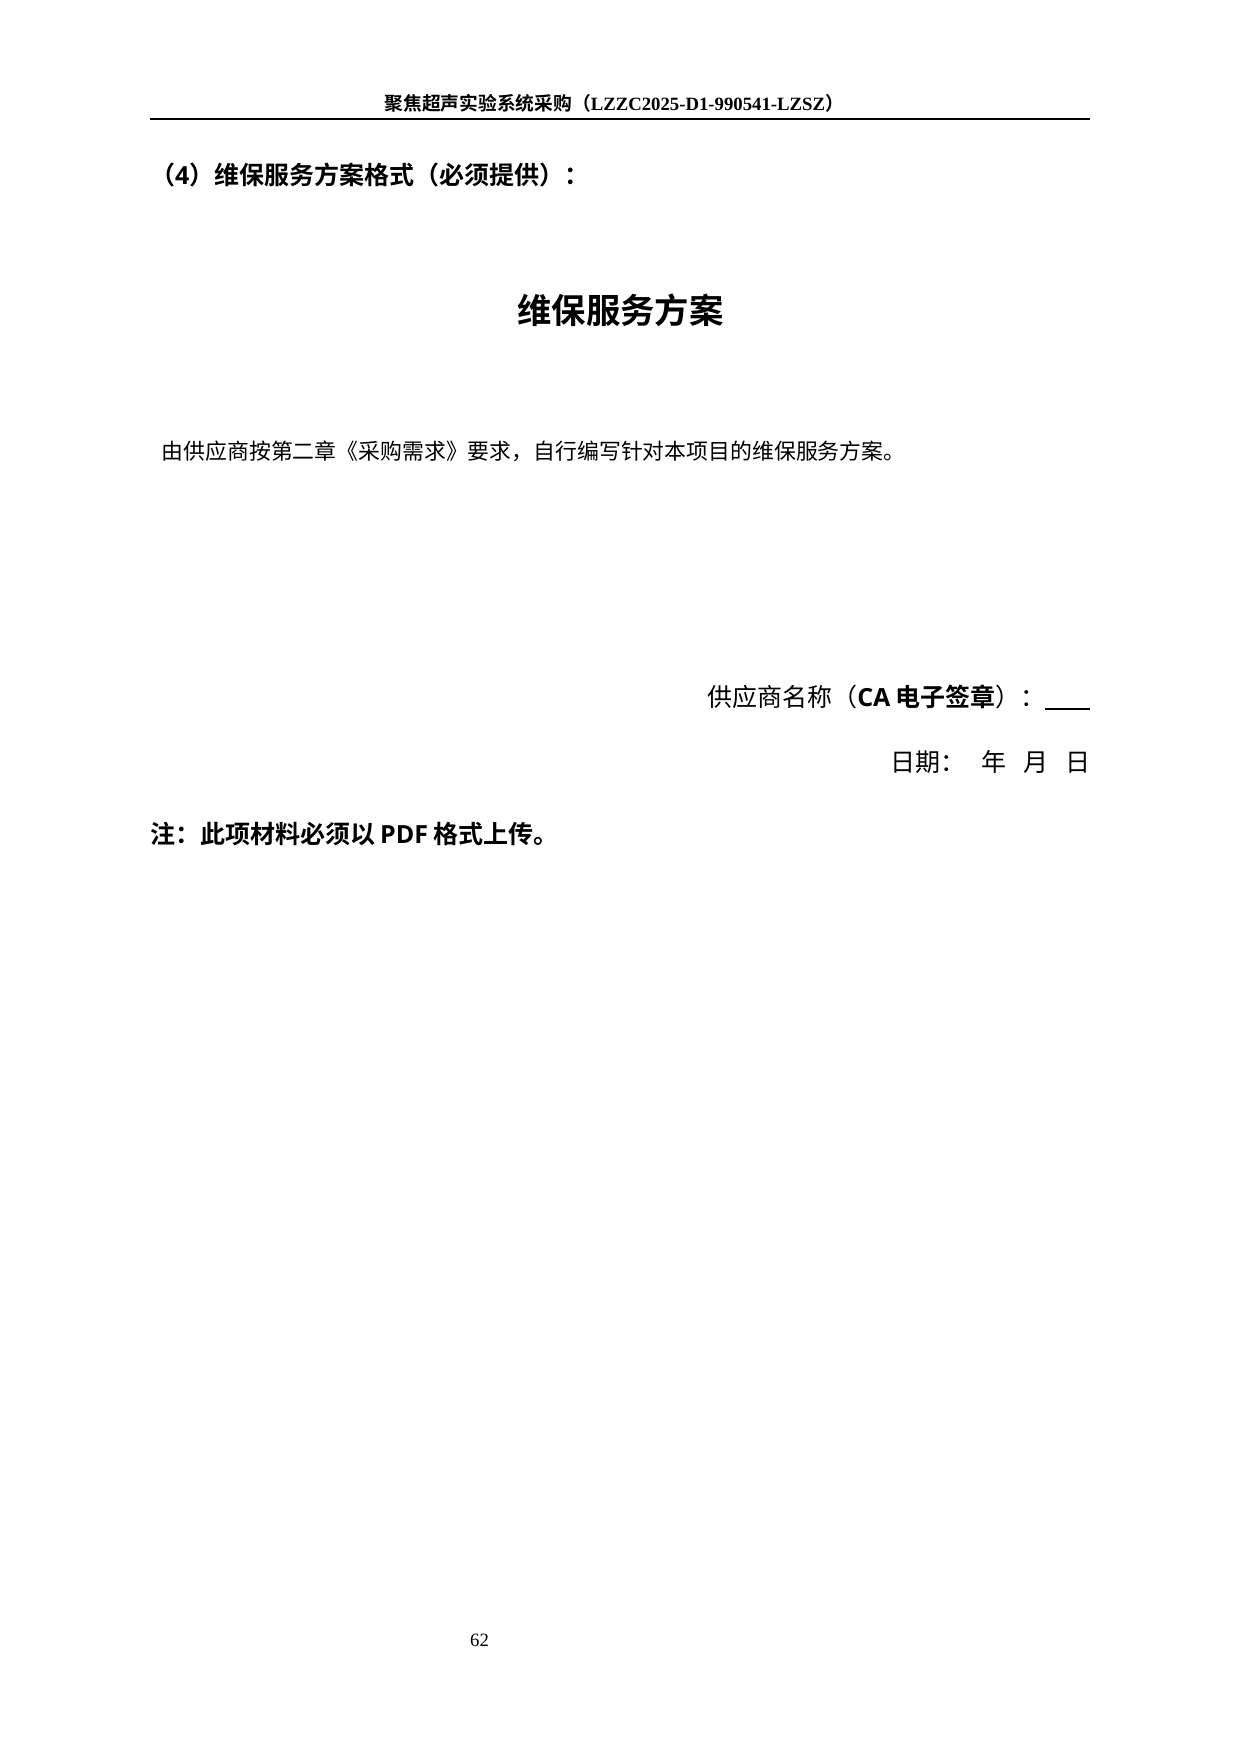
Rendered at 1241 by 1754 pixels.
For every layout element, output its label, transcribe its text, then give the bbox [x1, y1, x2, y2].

text 供应商名称（CA电子签章）： [150, 677, 1090, 714]
text 维保服务方案 [150, 284, 1090, 334]
text 由供应商按第二章《采购需求》要求，自行编写针对本项目的维保服务方案。 [150, 434, 1090, 466]
text （4）维保服务方案格式（必须提供）： [150, 155, 1090, 191]
text 注：此项材料必须以PDF格式上传。 [150, 808, 1090, 851]
text 日期： 年 月 日 [150, 743, 1090, 779]
